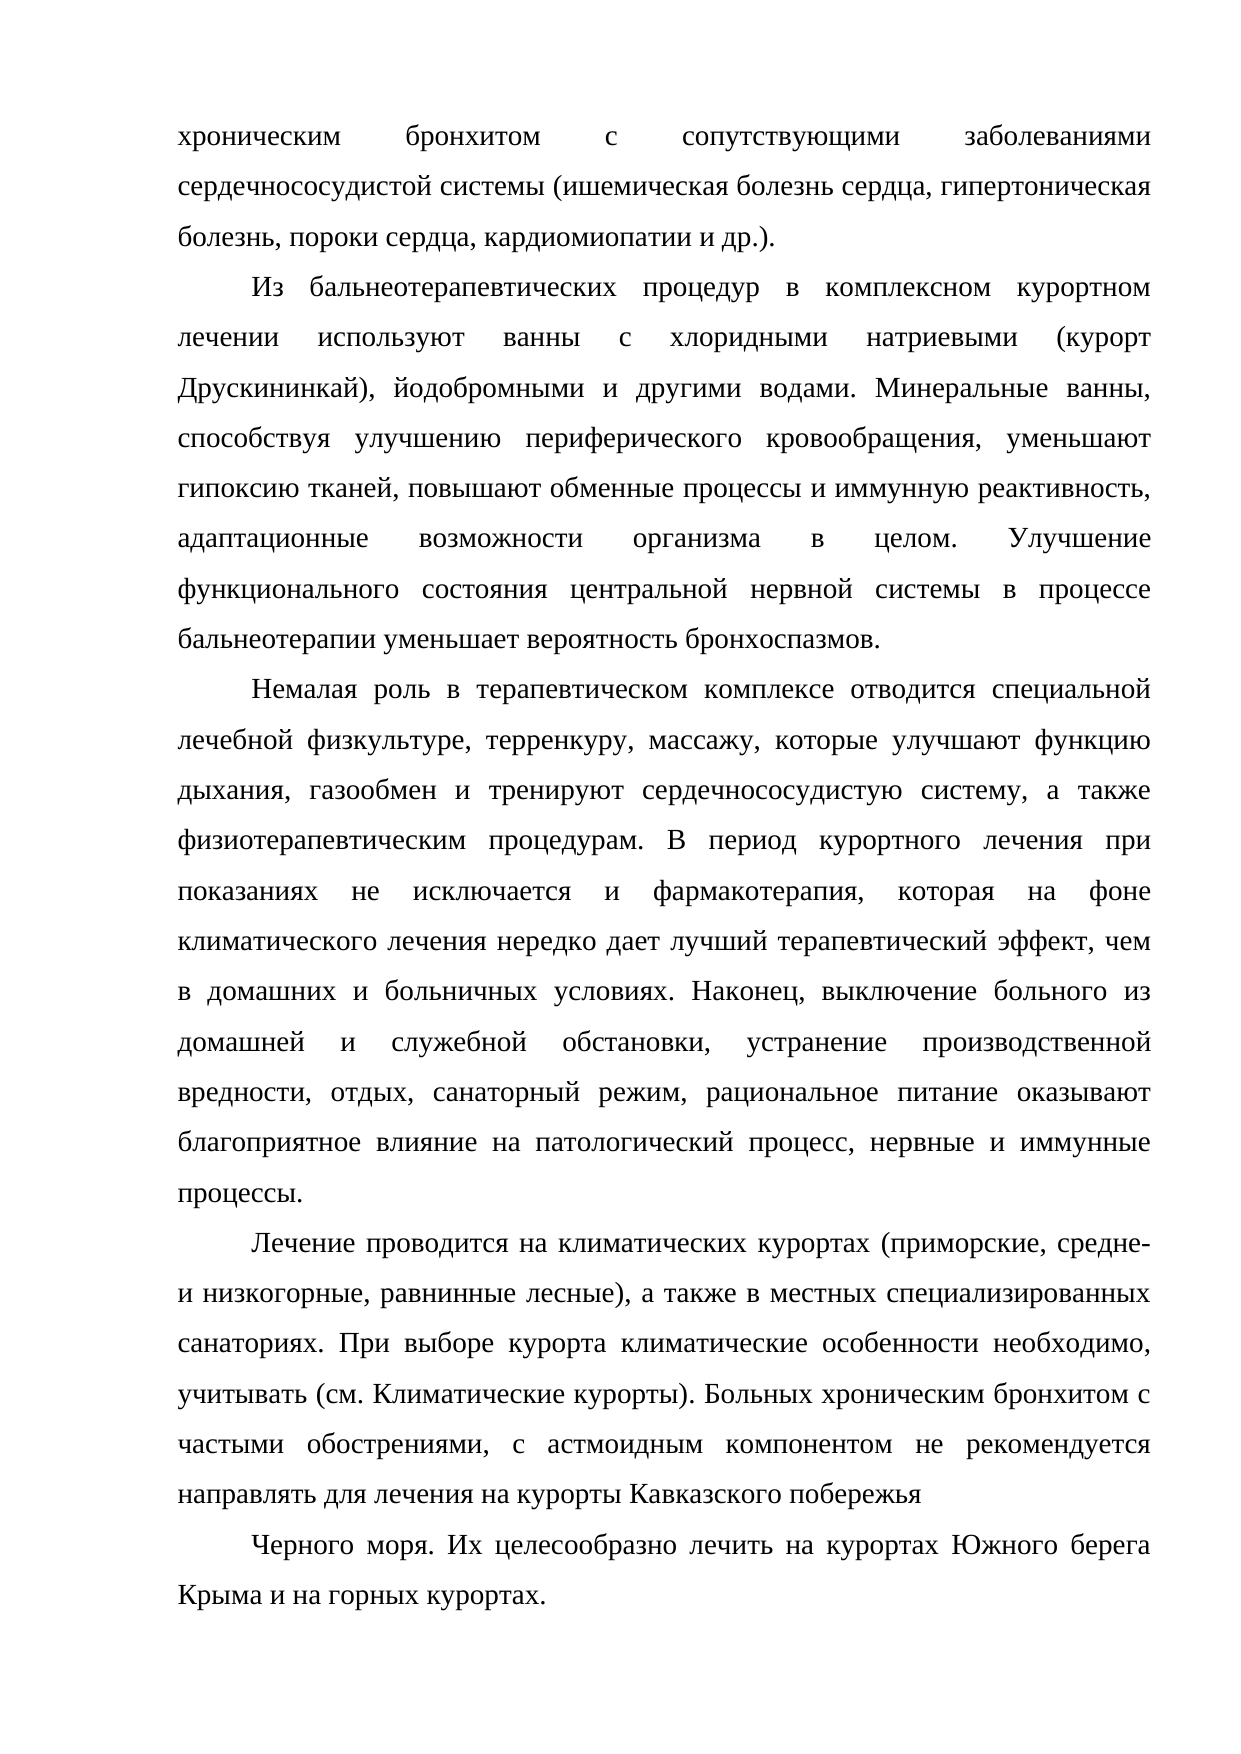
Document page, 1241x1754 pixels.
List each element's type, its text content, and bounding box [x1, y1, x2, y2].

text Черного моря. Их целесообразно лечить на курортах Южного берега Крыма и на горных курортах. [177, 1527, 1152, 1611]
text Из бальнеотерапевтических процедур в комплексном курортном лечении используют ванны с хлоридными натриевыми (курорт Друскининкай), йодобромными и другими водами. Минеральные ванны, способствуя улучшению периферического кровообращения, уменьшают гипоксию тканей, повышают обменные процессы и иммунную реактивность, адаптационные возможности организма в целом. Улучшение функционального состояния центральной нервной системы в процессе бальнеотерапии уменьшает вероятность бронхоспазмов. [177, 269, 1152, 655]
text Лечение проводится на климатических курортах (приморские, средне- и низкогорные, равнинные лесные), а также в местных специализированных санаториях. При выборе курорта климатические особенности необходимо, учитывать (см. Климатические курорты). Больных хроническим бронхитом с частыми обострениями, с астмоидным компонентом не рекомендуется направлять для лечения на курорты Кавказского побережья [177, 1225, 1152, 1510]
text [177, 118, 1152, 252]
text Немалая роль в терапевтическом комплексе отводится специальной лечебной физкультуре, терренкуру, массажу, которые улучшают функцию дыхания, газообмен и тренируют сердечнососудистую систему, а также физиотерапевтическим процедурам. В период курортного лечения при показаниях не исключается и фармакотерапия, которая на фоне климатического лечения нередко дает лучший терапевтический эффект, чем в домашних и больничных условиях. Наконец, выключение больного из домашней и служебной обстановки, устранение производственной вредности, отдых, санаторный режим, рациональное питание оказывают благоприятное влияние на патологический процесс, нервные и иммунные процессы. [177, 672, 1152, 1208]
